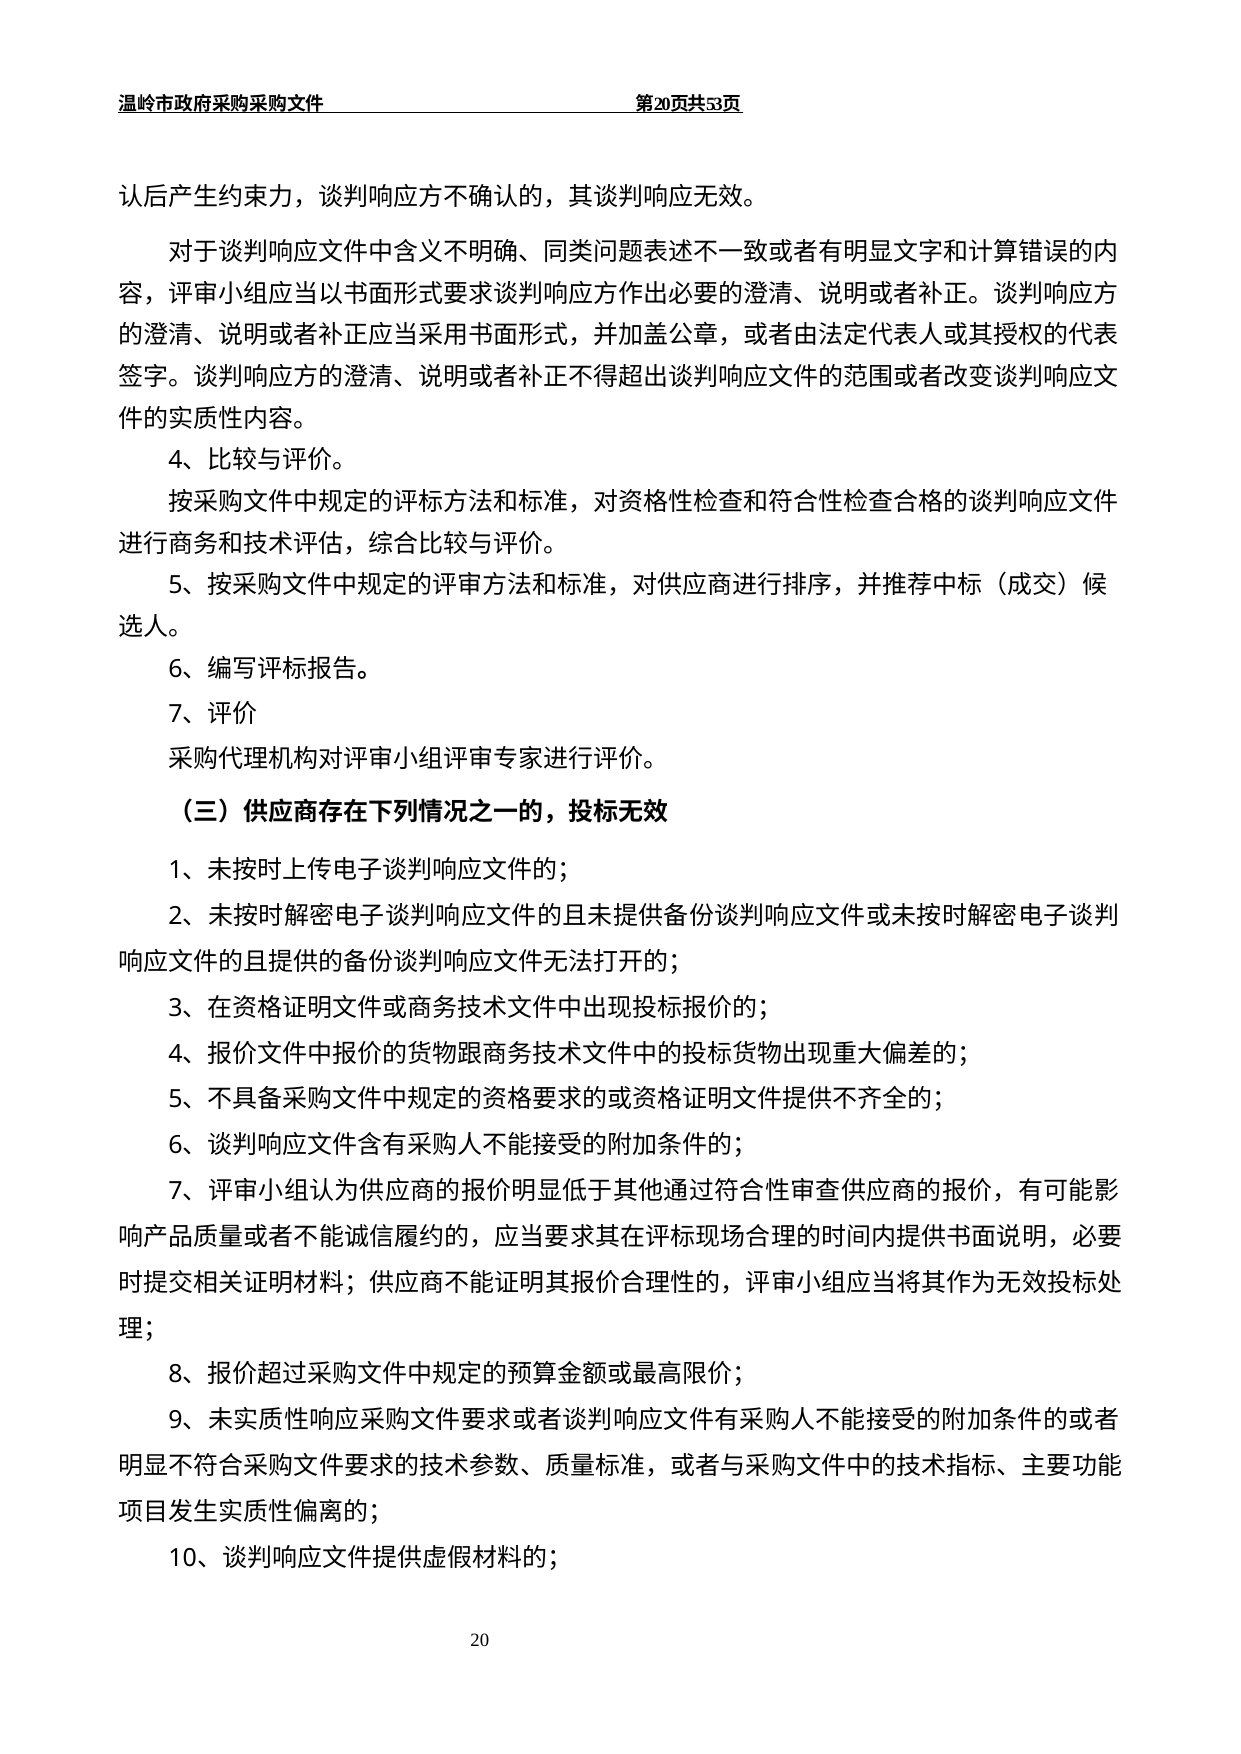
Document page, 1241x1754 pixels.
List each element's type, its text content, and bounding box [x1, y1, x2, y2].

text 采购代理机构对评审小组评审专家进行评价。 [118, 731, 1122, 777]
text 10、谈判响应文件提供虚假材料的； [118, 1529, 1122, 1575]
text 2、未按时解密电子谈判响应文件的且未提供备份谈判响应文件或未按时解密电子谈判响应文件的且提供的备份谈判响应文件无法打开的； [118, 888, 1122, 979]
text 对于谈判响应文件中含义不明确、同类问题表述不一致或者有明显文字和计算错误的内容，评审小组应当以书面形式要求谈判响应方作出必要的澄清、说明或者补正。谈判响应方的澄清、说明或者补正应当采用书面形式，并加盖公章，或者由法定代表人或其授权的代表签字。谈判响应方的澄清、说明或者补正不得超出谈判响应文件的范围或者改变谈判响应文件的实质性内容。 [118, 227, 1122, 435]
text 3、在资格证明文件或商务技术文件中出现投标报价的； [118, 979, 1122, 1025]
text 5、不具备采购文件中规定的资格要求的或资格证明文件提供不齐全的； [118, 1071, 1122, 1117]
text 按采购文件中规定的评标方法和标准，对资格性检查和符合性检查合格的谈判响应文件进行商务和技术评估，综合比较与评价。 [118, 477, 1122, 560]
list 7、评价 [118, 685, 1122, 731]
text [118, 162, 1122, 227]
text 8、报价超过采购文件中规定的预算金额或最高限价； [118, 1346, 1122, 1392]
text 1、未按时上传电子谈判响应文件的； [118, 842, 1122, 888]
text 6、谈判响应文件含有采购人不能接受的附加条件的； [118, 1117, 1122, 1163]
text 5、按采购文件中规定的评审方法和标准，对供应商进行排序，并推荐中标（成交）候选人。 [118, 560, 1122, 644]
text 9、未实质性响应采购文件要求或者谈判响应文件有采购人不能接受的附加条件的或者明显不符合采购文件要求的技术参数、质量标准，或者与采购文件中的技术指标、主要功能项目发生实质性偏离的； [118, 1392, 1122, 1529]
text 4、比较与评价。 [118, 435, 1122, 477]
text 4、报价文件中报价的货物跟商务技术文件中的投标货物出现重大偏差的； [118, 1025, 1122, 1071]
text （三）供应商存在下列情况之一的，投标无效 [118, 777, 1122, 842]
text 7、评审小组认为供应商的报价明显低于其他通过符合性审查供应商的报价，有可能影响产品质量或者不能诚信履约的，应当要求其在评标现场合理的时间内提供书面说明，必要时提交相关证明材料；供应商不能证明其报价合理性的，评审小组应当将其作为无效投标处理； [118, 1163, 1122, 1346]
text 6、编写评标报告。 [118, 644, 1122, 685]
